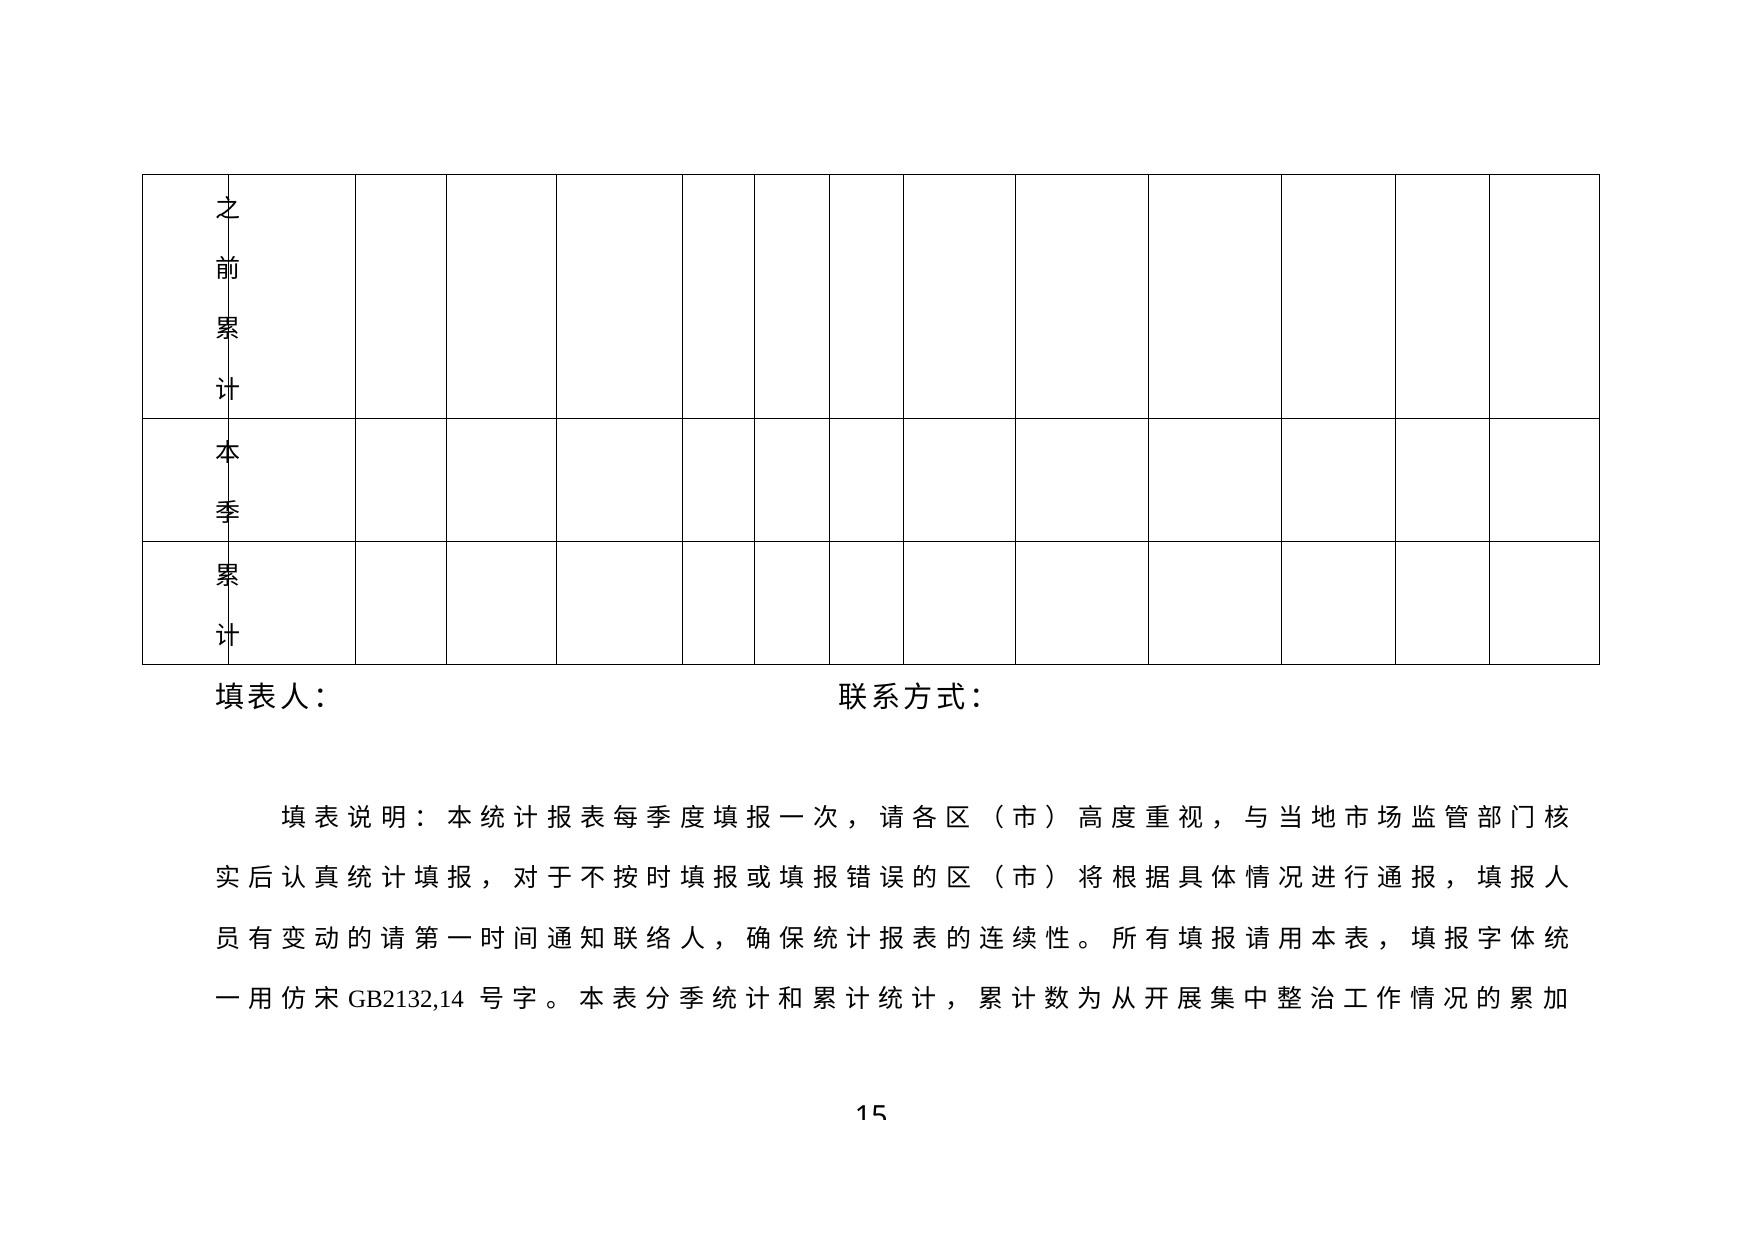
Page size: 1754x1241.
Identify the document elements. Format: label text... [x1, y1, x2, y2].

table_cell [904, 542, 1015, 664]
table_cell [557, 175, 682, 417]
table_cell [1490, 419, 1599, 541]
table_cell [1016, 175, 1148, 417]
table_cell [683, 419, 754, 541]
table_cell [229, 175, 355, 417]
table_cell [683, 542, 754, 664]
table_cell [356, 542, 446, 664]
table_cell [1490, 175, 1599, 417]
table_cell [1282, 175, 1395, 417]
table_cell [1149, 175, 1281, 417]
table_cell [447, 419, 556, 541]
table_cell [830, 175, 903, 417]
table_cell [557, 419, 682, 541]
table_cell [904, 419, 1015, 541]
text 填表人： 联系方式： [215, 665, 1527, 725]
table_cell [1490, 542, 1599, 664]
table_cell [1396, 419, 1489, 541]
table_cell [1016, 419, 1148, 541]
table_cell [904, 175, 1015, 417]
table_cell [356, 175, 446, 417]
table_cell [755, 542, 829, 664]
table_cell [1282, 419, 1395, 541]
table_cell [447, 542, 556, 664]
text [150, 786, 1578, 1027]
table_cell [755, 419, 829, 541]
table_cell [830, 419, 903, 541]
table_cell 累计 [143, 542, 228, 664]
table_cell [683, 175, 754, 417]
table_cell 之前 累计 [143, 175, 228, 417]
table_cell [1149, 542, 1281, 664]
table_cell [229, 542, 355, 664]
table_cell [557, 542, 682, 664]
table_cell [356, 419, 446, 541]
table_cell [1396, 175, 1489, 417]
table_cell 本季 [143, 419, 228, 541]
table_cell [447, 175, 556, 417]
table_cell [830, 542, 903, 664]
table_cell [1282, 542, 1395, 664]
table_cell [755, 175, 829, 417]
table_cell [229, 419, 355, 541]
table_cell [1016, 542, 1148, 664]
table_cell [1396, 542, 1489, 664]
table_cell [1149, 419, 1281, 541]
